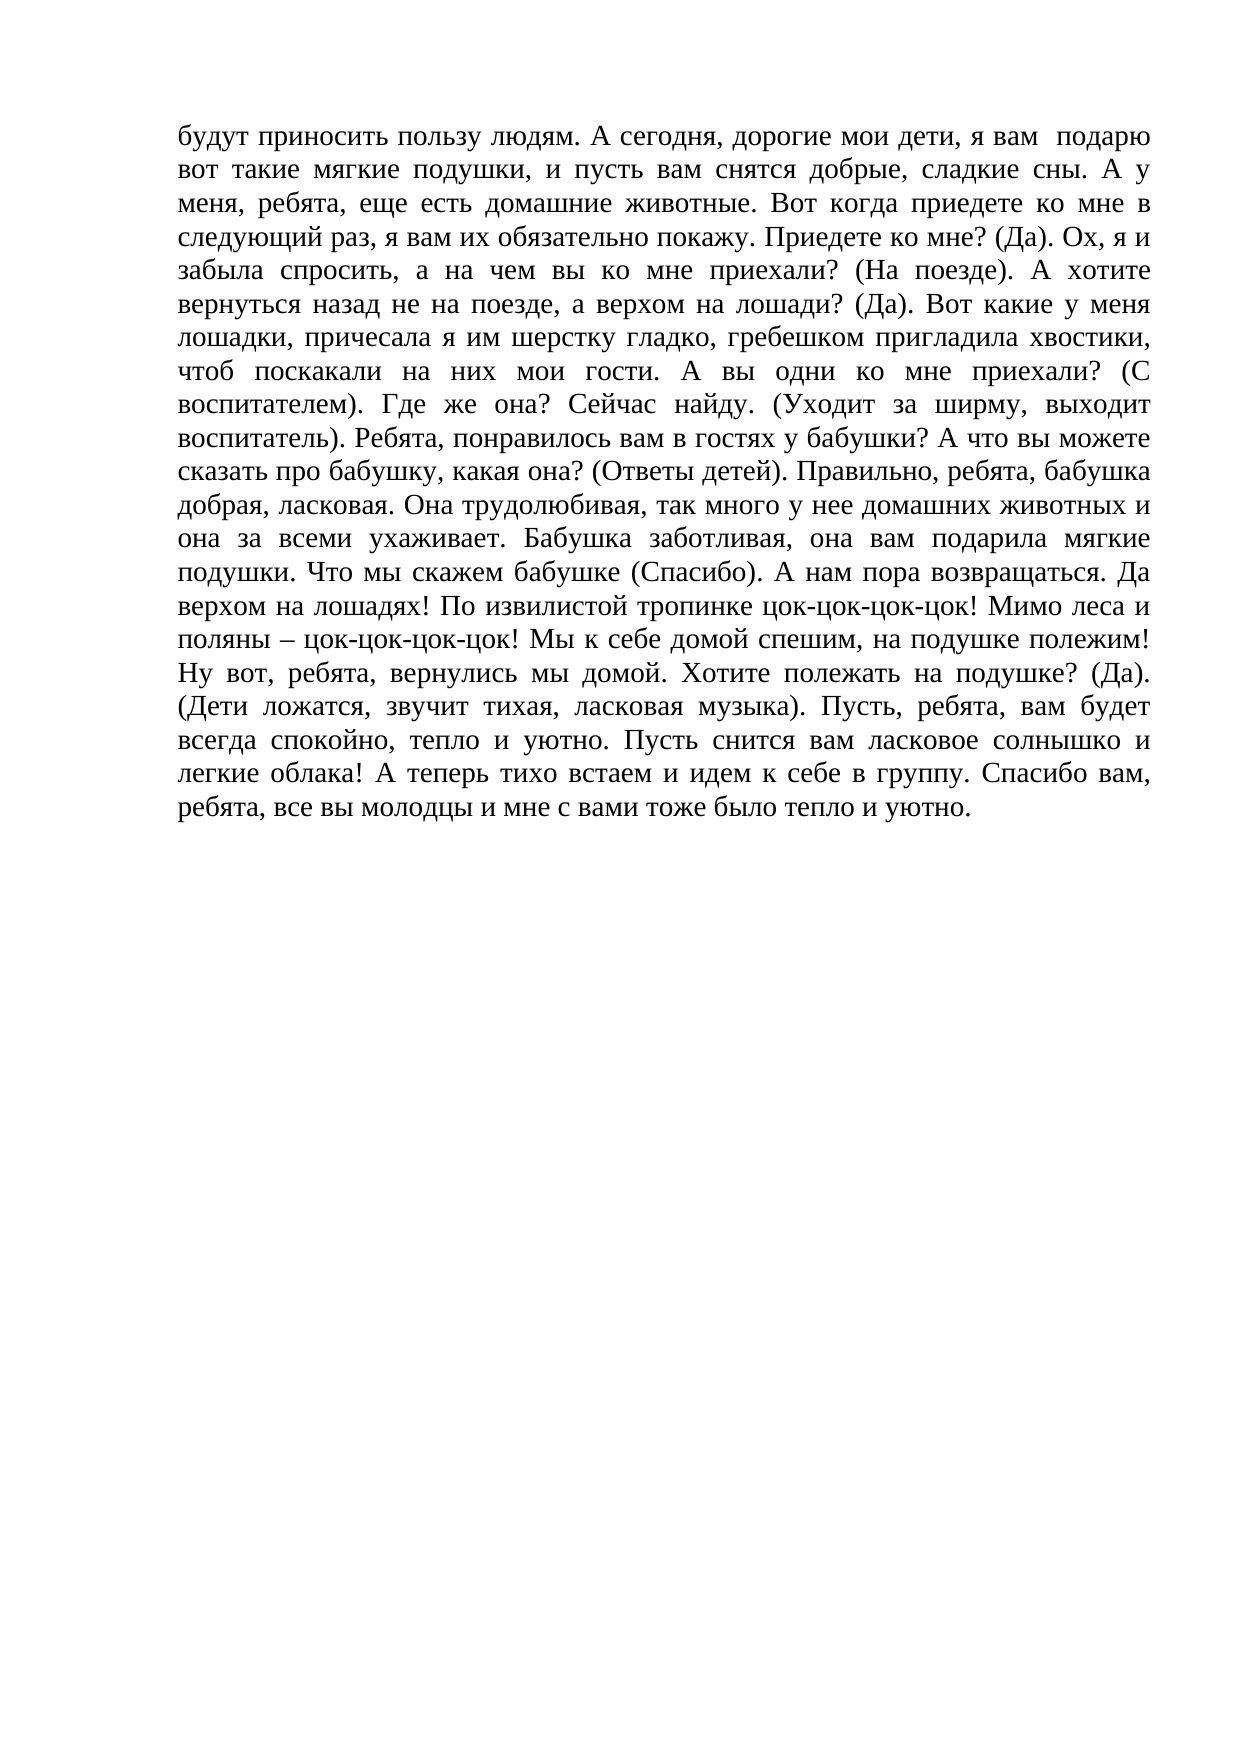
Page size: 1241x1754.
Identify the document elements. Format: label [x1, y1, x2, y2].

text [177, 118, 1152, 822]
